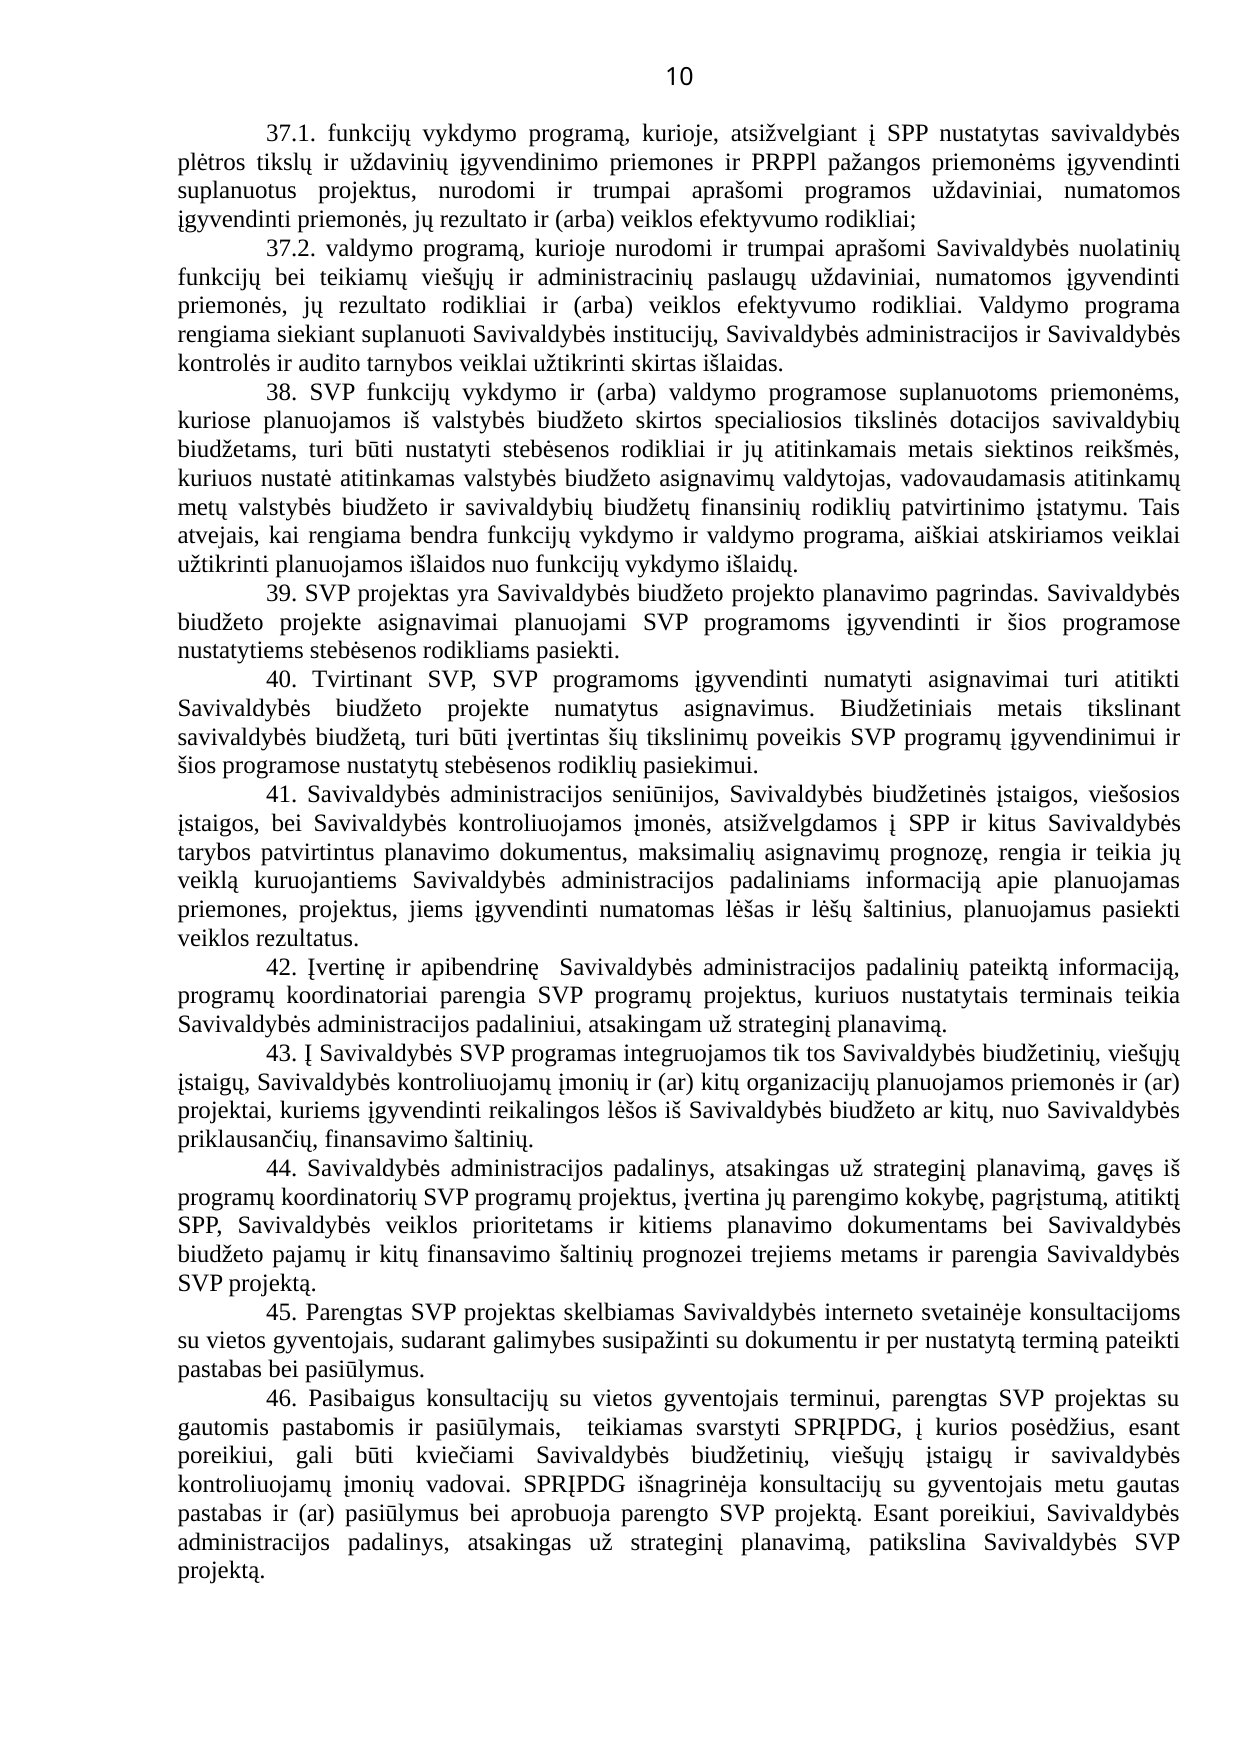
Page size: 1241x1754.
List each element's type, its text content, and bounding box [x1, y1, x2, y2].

text 46. Pasibaigus konsultacijų su vietos gyventojais terminui, parengtas SVP projektas su gautomis pastabomis ir pasiūlymais, teikiamas svarstyti SPRĮPDG, į kurios posėdžius, esant poreikiui, gali būti kviečiami Savivaldybės biudžetinių, viešųjų įstaigų ir savivaldybės kontroliuojamų įmonių vadovai. SPRĮPDG išnagrinėja konsultacijų su gyventojais metu gautas pastabas ir (ar) pasiūlymus bei aprobuoja parengto SVP projektą. Esant poreikiui, Savivaldybės administracijos padalinys, atsakingas už strateginį planavimą, patikslina Savivaldybės SVP projektą. [177, 1383, 1181, 1584]
text 37.1. funkcijų vykdymo programą, kurioje, atsižvelgiant į SPP nustatytas savivaldybės plėtros tikslų ir uždavinių įgyvendinimo priemones ir PRPPl pažangos priemonėms įgyvendinti suplanuotus projektus, nurodomi ir trumpai aprašomi programos uždaviniai, numatomos įgyvendinti priemonės, jų rezultato ir (arba) veiklos efektyvumo rodikliai; [177, 118, 1181, 233]
text 41. Savivaldybės administracijos seniūnijos, Savivaldybės biudžetinės įstaigos, viešosios įstaigos, bei Savivaldybės kontroliuojamos įmonės, atsižvelgdamos į SPP ir kitus Savivaldybės tarybos patvirtintus planavimo dokumentus, maksimalių asignavimų prognozę, rengia ir teikia jų veiklą kuruojantiems Savivaldybės administracijos padaliniams informaciją apie planuojamas priemones, projektus, jiems įgyvendinti numatomas lėšas ir lėšų šaltinius, planuojamus pasiekti veiklos rezultatus. [177, 779, 1181, 952]
text 44. Savivaldybės administracijos padalinys, atsakingas už strateginį planavimą, gavęs iš programų koordinatorių SVP programų projektus, įvertina jų parengimo kokybę, pagrįstumą, atitiktį SPP, Savivaldybės veiklos prioritetams ir kitiems planavimo dokumentams bei Savivaldybės biudžeto pajamų ir kitų finansavimo šaltinių prognozei trejiems metams ir parengia Savivaldybės SVP projektą. [177, 1153, 1181, 1297]
text 43. Į Savivaldybės SVP programas integruojamos tik tos Savivaldybės biudžetinių, viešųjų įstaigų, Savivaldybės kontroliuojamų įmonių ir (ar) kitų organizacijų planuojamos priemonės ir (ar) projektai, kuriems įgyvendinti reikalingos lėšos iš Savivaldybės biudžeto ar kitų, nuo Savivaldybės priklausančių, finansavimo šaltinių. [177, 1038, 1181, 1153]
text 38. SVP funkcijų vykdymo ir (arba) valdymo programose suplanuotoms priemonėms, kuriose planuojamos iš valstybės biudžeto skirtos specialiosios tikslinės dotacijos savivaldybių biudžetams, turi būti nustatyti stebėsenos rodikliai ir jų atitinkamais metais siektinos reikšmės, kuriuos nustatė atitinkamas valstybės biudžeto asignavimų valdytojas, vadovaudamasis atitinkamų metų valstybės biudžeto ir savivaldybių biudžetų finansinių rodiklių patvirtinimo įstatymu. Tais atvejais, kai rengiama bendra funkcijų vykdymo ir valdymo programa, aiškiai atskiriamos veiklai užtikrinti planuojamos išlaidos nuo funkcijų vykdymo išlaidų. [177, 377, 1181, 578]
text 45. Parengtas SVP projektas skelbiamas Savivaldybės interneto svetainėje konsultacijoms su vietos gyventojais, sudarant galimybes susipažinti su dokumentu ir per nustatytą terminą pateikti pastabas bei pasiūlymus. [177, 1297, 1181, 1383]
text 40. Tvirtinant SVP, SVP programoms įgyvendinti numatyti asignavimai turi atitikti Savivaldybės biudžeto projekte numatytus asignavimus. Biudžetiniais metais tikslinant savivaldybės biudžetą, turi būti įvertintas šių tikslinimų poveikis SVP programų įgyvendinimui ir šios programose nustatytų stebėsenos rodiklių pasiekimui. [177, 664, 1181, 779]
text 37.2. valdymo programą, kurioje nurodomi ir trumpai aprašomi Savivaldybės nuolatinių funkcijų bei teikiamų viešųjų ir administracinių paslaugų uždaviniai, numatomos įgyvendinti priemonės, jų rezultato rodikliai ir (arba) veiklos efektyvumo rodikliai. Valdymo programa rengiama siekiant suplanuoti Savivaldybės institucijų, Savivaldybės administracijos ir Savivaldybės kontrolės ir audito tarnybos veiklai užtikrinti skirtas išlaidas. [177, 233, 1181, 377]
text 39. SVP projektas yra Savivaldybės biudžeto projekto planavimo pagrindas. Savivaldybės biudžeto projekte asignavimai planuojami SVP programoms įgyvendinti ir šios programose nustatytiems stebėsenos rodikliams pasiekti. [177, 578, 1181, 664]
text 42. Įvertinę ir apibendrinę Savivaldybės administracijos padalinių pateiktą informaciją, programų koordinatoriai parengia SVP programų projektus, kuriuos nustatytais terminais teikia Savivaldybės administracijos padaliniui, atsakingam už strateginį planavimą. [177, 952, 1181, 1038]
